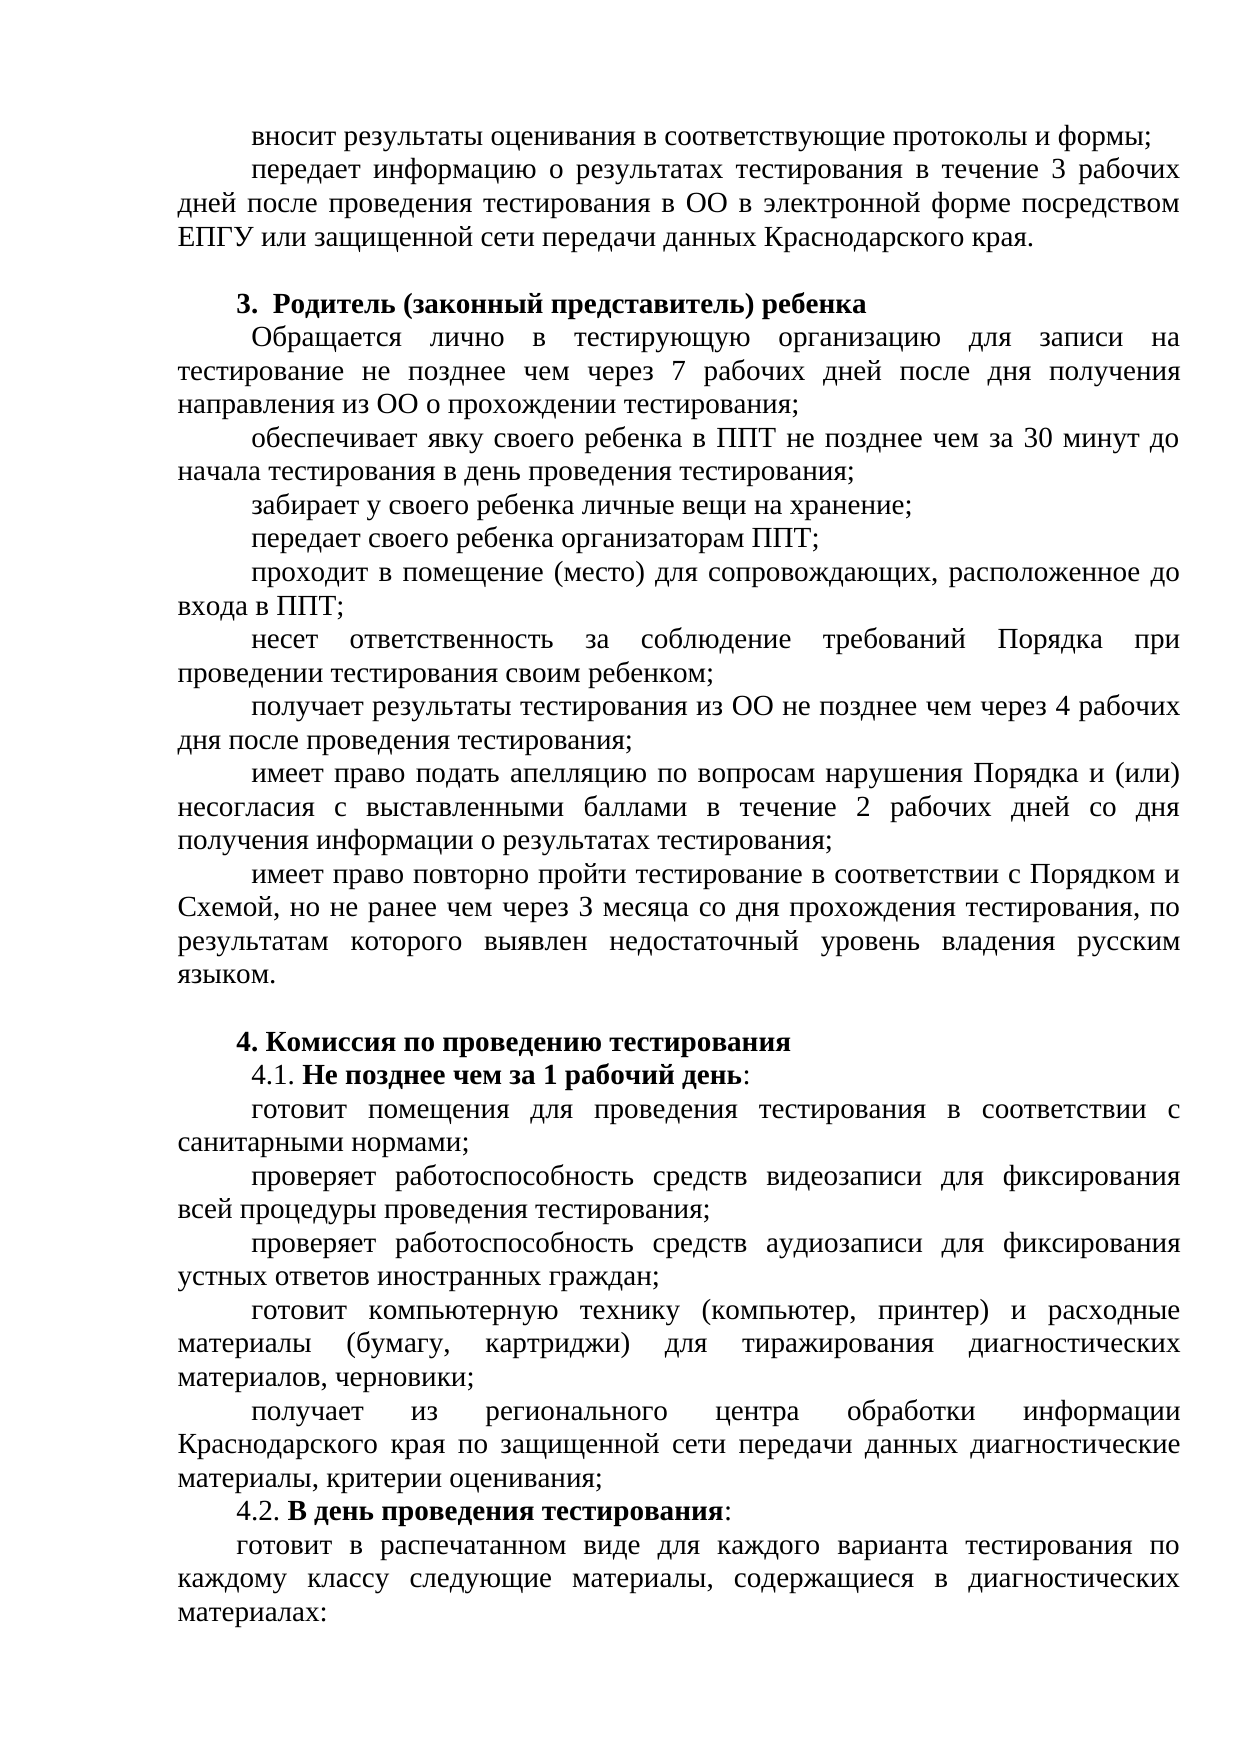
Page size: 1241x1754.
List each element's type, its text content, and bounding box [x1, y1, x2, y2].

text передает информацию о результатах тестирования в течение 3 рабочих дней после проведения тестирования в ОО в электронной форме посредством ЕПГУ или защищенной сети передачи данных Краснодарского края. [177, 152, 1181, 252]
text получает результаты тестирования из ОО не позднее чем через 4 рабочих дня после проведения тестирования; [177, 688, 1181, 755]
text Обращается лично в тестирующую организацию для записи на тестирование не позднее чем через 7 рабочих дней после дня получения направления из ОО о прохождении тестирования; [177, 319, 1181, 420]
text получает из регионального центра обработки информации Краснодарского края по защищенной сети передачи данных диагностические материалы, критерии оценивания; [177, 1393, 1181, 1493]
text 4. Комиссия по проведению тестирования [236, 1024, 1181, 1057]
text проверяет работоспособность средств аудиозаписи для фиксирования устных ответов иностранных граждан; [177, 1225, 1181, 1292]
text проходит в помещение (место) для сопровождающих, расположенное до входа в ППТ; [177, 554, 1181, 621]
text 4.2. В день проведения тестирования: [177, 1493, 1181, 1527]
text 4.1. Не позднее чем за 1 рабочий день: [236, 1057, 1181, 1091]
text забирает у своего ребенка личные вещи на хранение; [177, 487, 1181, 521]
text имеет право подать апелляцию по вопросам нарушения Порядка и (или) несогласия с выставленными баллами в течение 2 рабочих дней со дня получения информации о результатах тестирования; [177, 755, 1181, 856]
text несет ответственность за соблюдение требований Порядка при проведении тестирования своим ребенком; [177, 621, 1181, 688]
text проверяет работоспособность средств видеозаписи для фиксирования всей процедуры проведения тестирования; [177, 1158, 1181, 1225]
text имеет право повторно пройти тестирование в соответствии с Порядком и Схемой, но не ранее чем через З месяца со дня прохождения тестирования, по результатам которого выявлен недостаточный уровень владения русским языком. [177, 856, 1181, 990]
text вносит результаты оценивания в соответствующие протоколы и формы; [177, 118, 1181, 152]
text 3. Родитель (законный представитель) ребенка [236, 286, 1181, 319]
text готовит помещения для проведения тестирования в соответствии с санитарными нормами; [177, 1091, 1181, 1158]
text передает своего ребенка организаторам ППТ; [177, 521, 1181, 554]
text готовит в распечатанном виде для каждого варианта тестирования по каждому классу следующие материалы, содержащиеся в диагностических материалах: [177, 1527, 1181, 1627]
text готовит компьютерную технику (компьютер, принтер) и расходные материалы (бумагу, картриджи) для тиражирования диагностических материалов, черновики; [177, 1292, 1181, 1393]
text обеспечивает явку своего ребенка в ППТ не позднее чем за 30 минут до начала тестирования в день проведения тестирования; [177, 420, 1181, 487]
